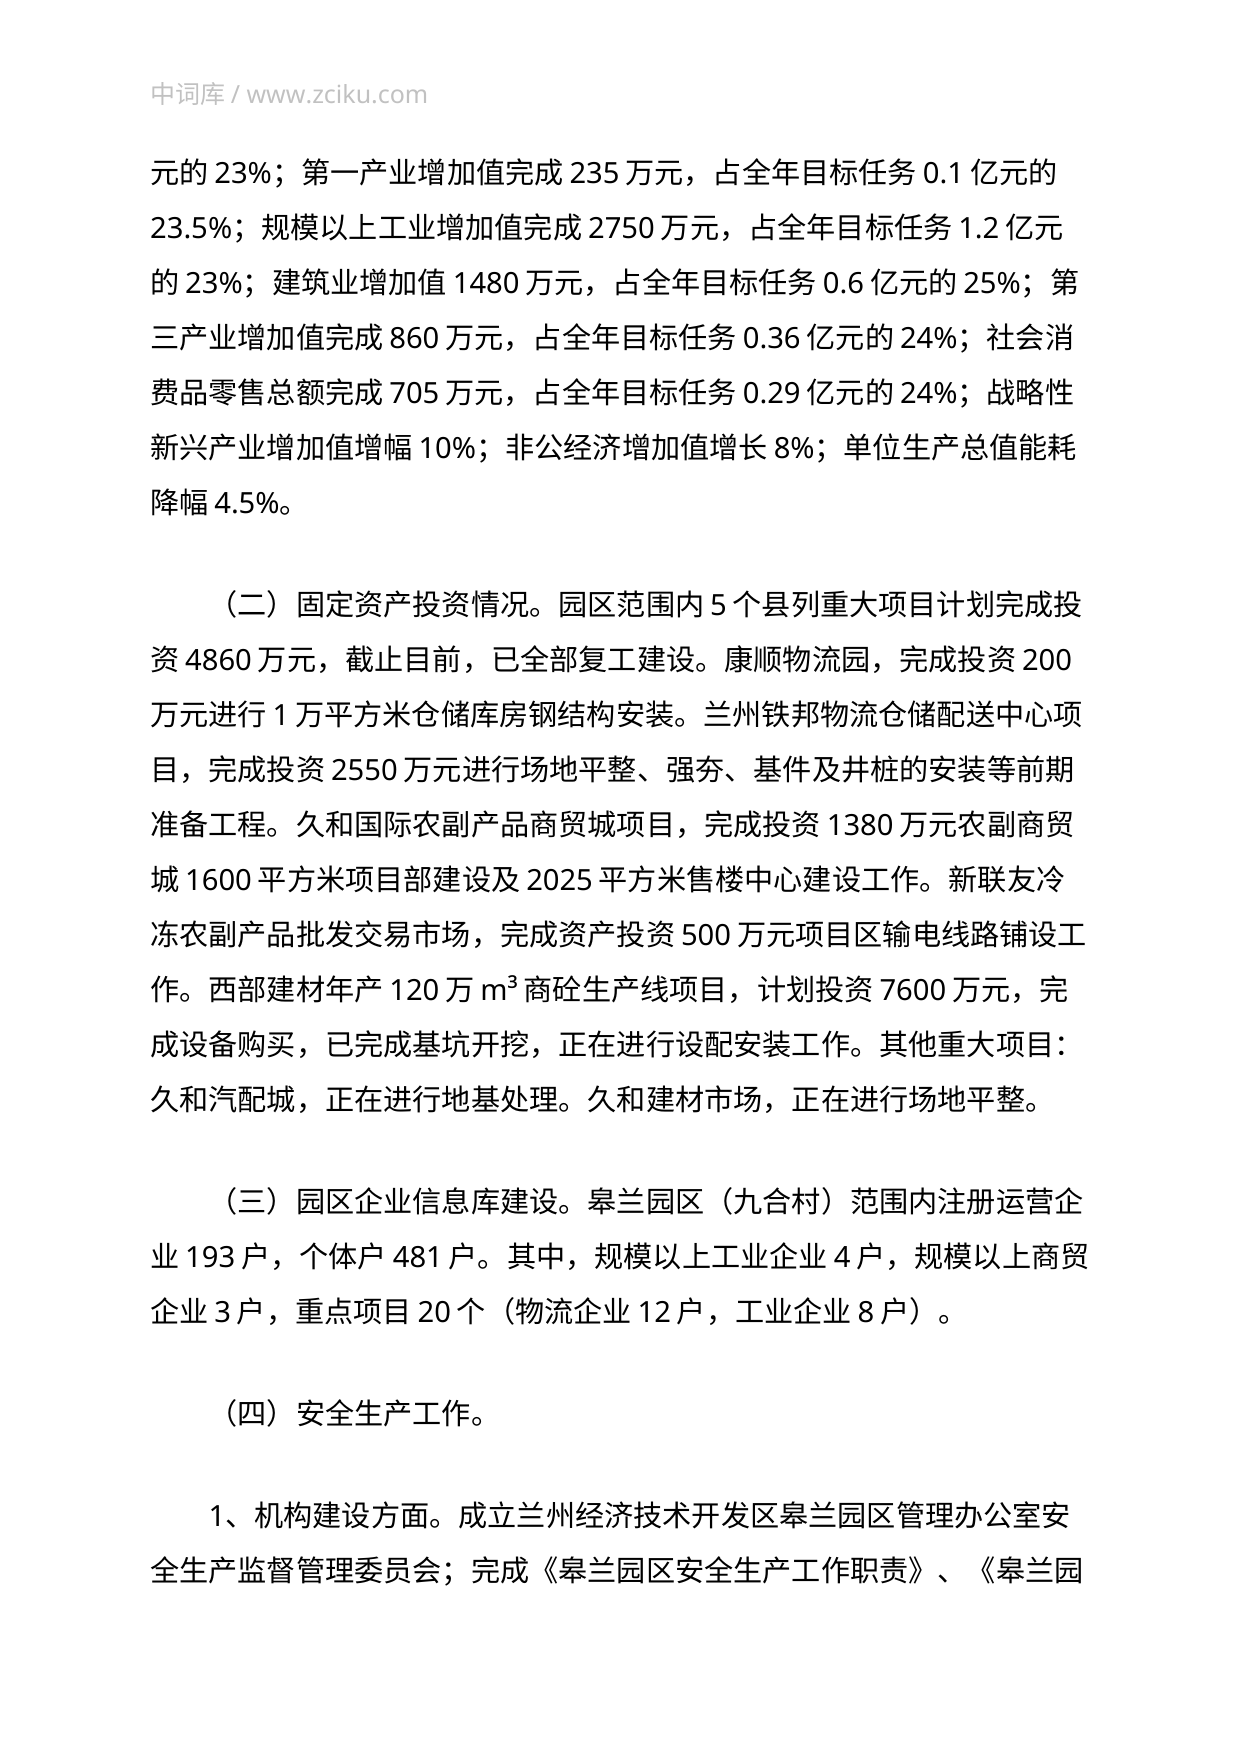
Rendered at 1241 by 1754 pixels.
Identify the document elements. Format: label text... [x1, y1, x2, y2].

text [150, 150, 1090, 522]
text （四）安全生产工作。 [150, 1391, 1090, 1433]
text （二）固定资产投资情况。园区范围内5个县列重大项目计划完成投资4860万元，截止目前，已全部复工建设。康顺物流园，完成投资200万元进行1万平方米仓储库房钢结构安装。兰州铁邦物流仓储配送中心项目，完成投资2550万元进行场地平整、强夯、基件及井桩的安装等前期准备工程。久和国际农副产品商贸城项目，完成投资1380万元农副商贸城1600平方米项目部建设及2025平方米售楼中心建设工作。新联友冷冻农副产品批发交易市场，完成资产投资500万元项目区输电线路铺设工作。西部建材年产120万m³商砼生产线项目，计划投资7600万元，完成设备购买，已完成基坑开挖，正在进行设配安装工作。其他重大项目：久和汽配城，正在进行地基处理。久和建材市场，正在进行场地平整。 [150, 582, 1090, 1119]
text （三）园区企业信息库建设。皋兰园区（九合村）范围内注册运营企业193户，个体户481户。其中，规模以上工业企业4户，规模以上商贸企业3户，重点项目20个（物流企业12户，工业企业8户）。 [150, 1179, 1090, 1331]
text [150, 1492, 1090, 1589]
